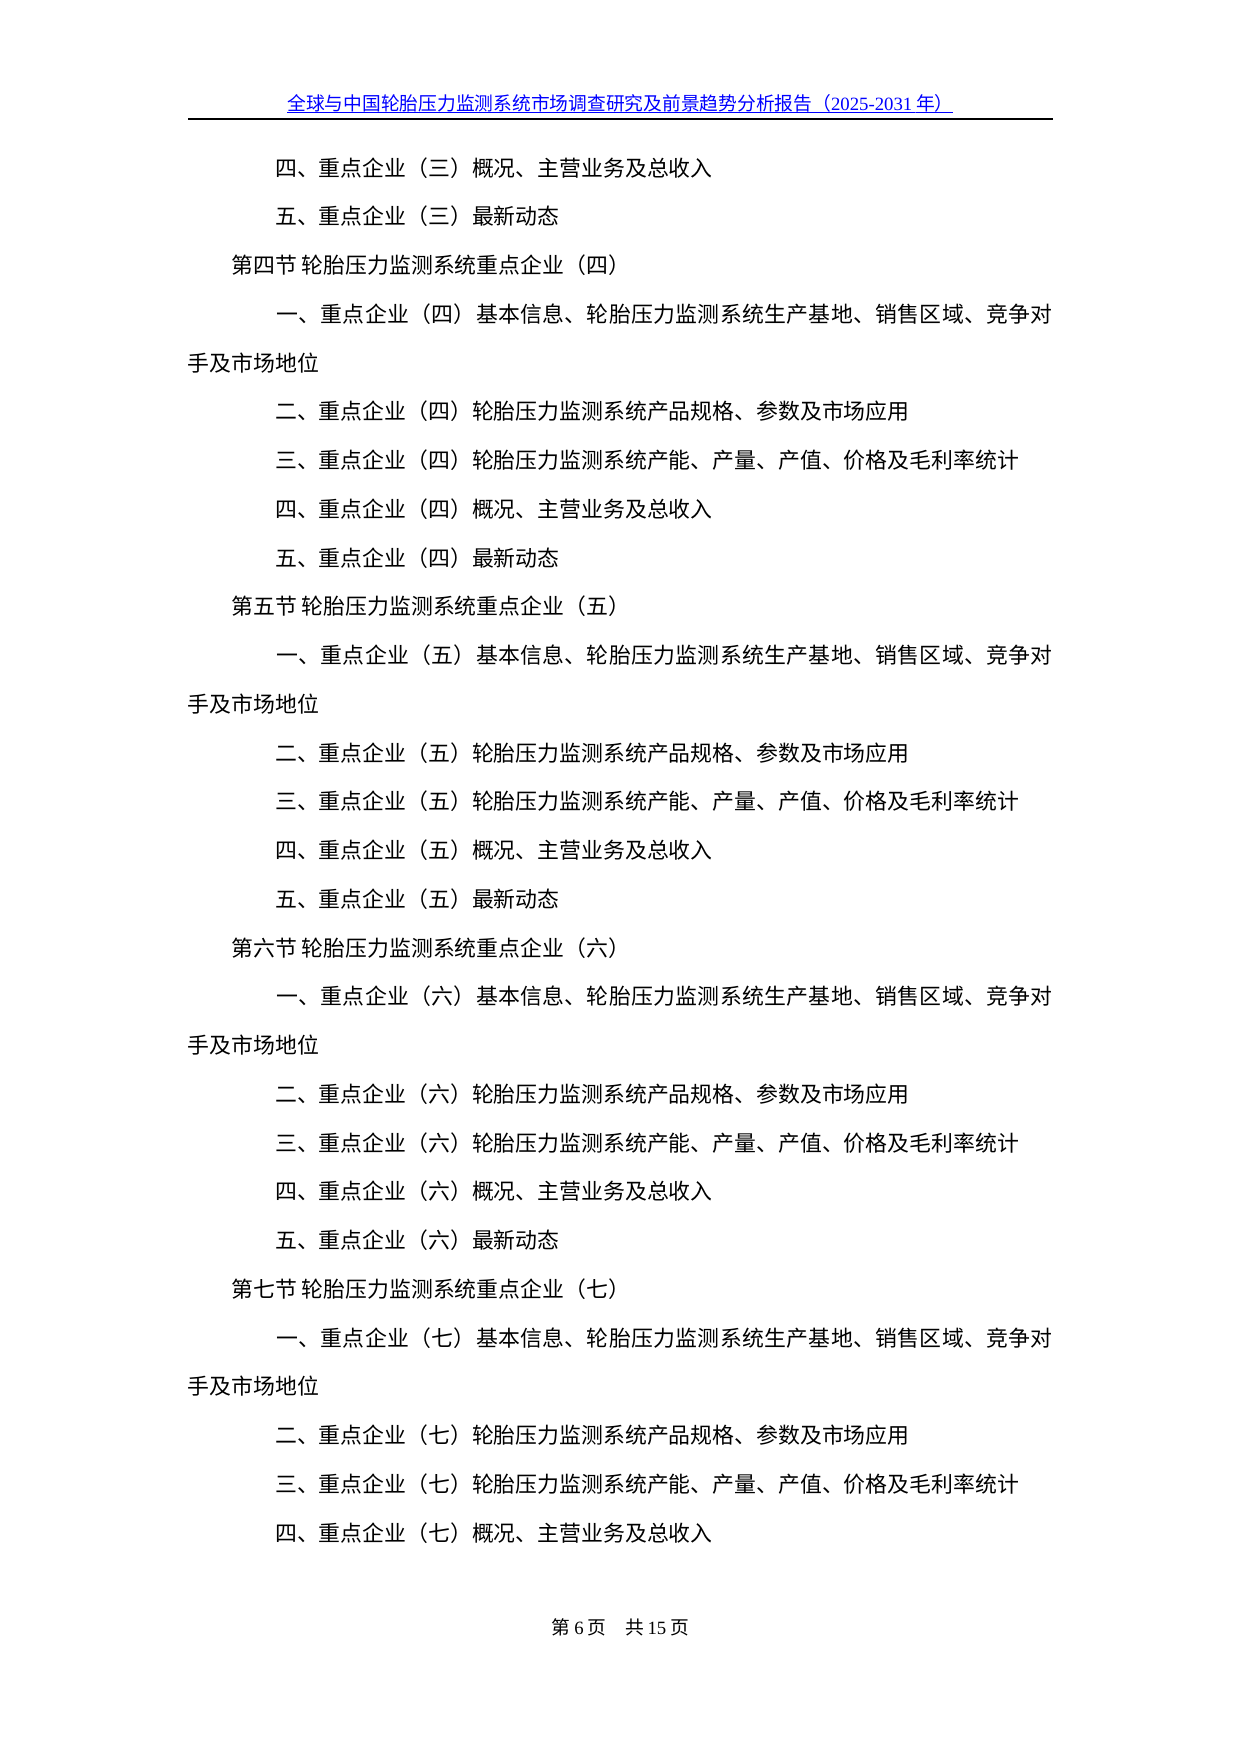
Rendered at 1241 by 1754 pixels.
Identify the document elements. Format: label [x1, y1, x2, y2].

text [187, 150, 1053, 1548]
